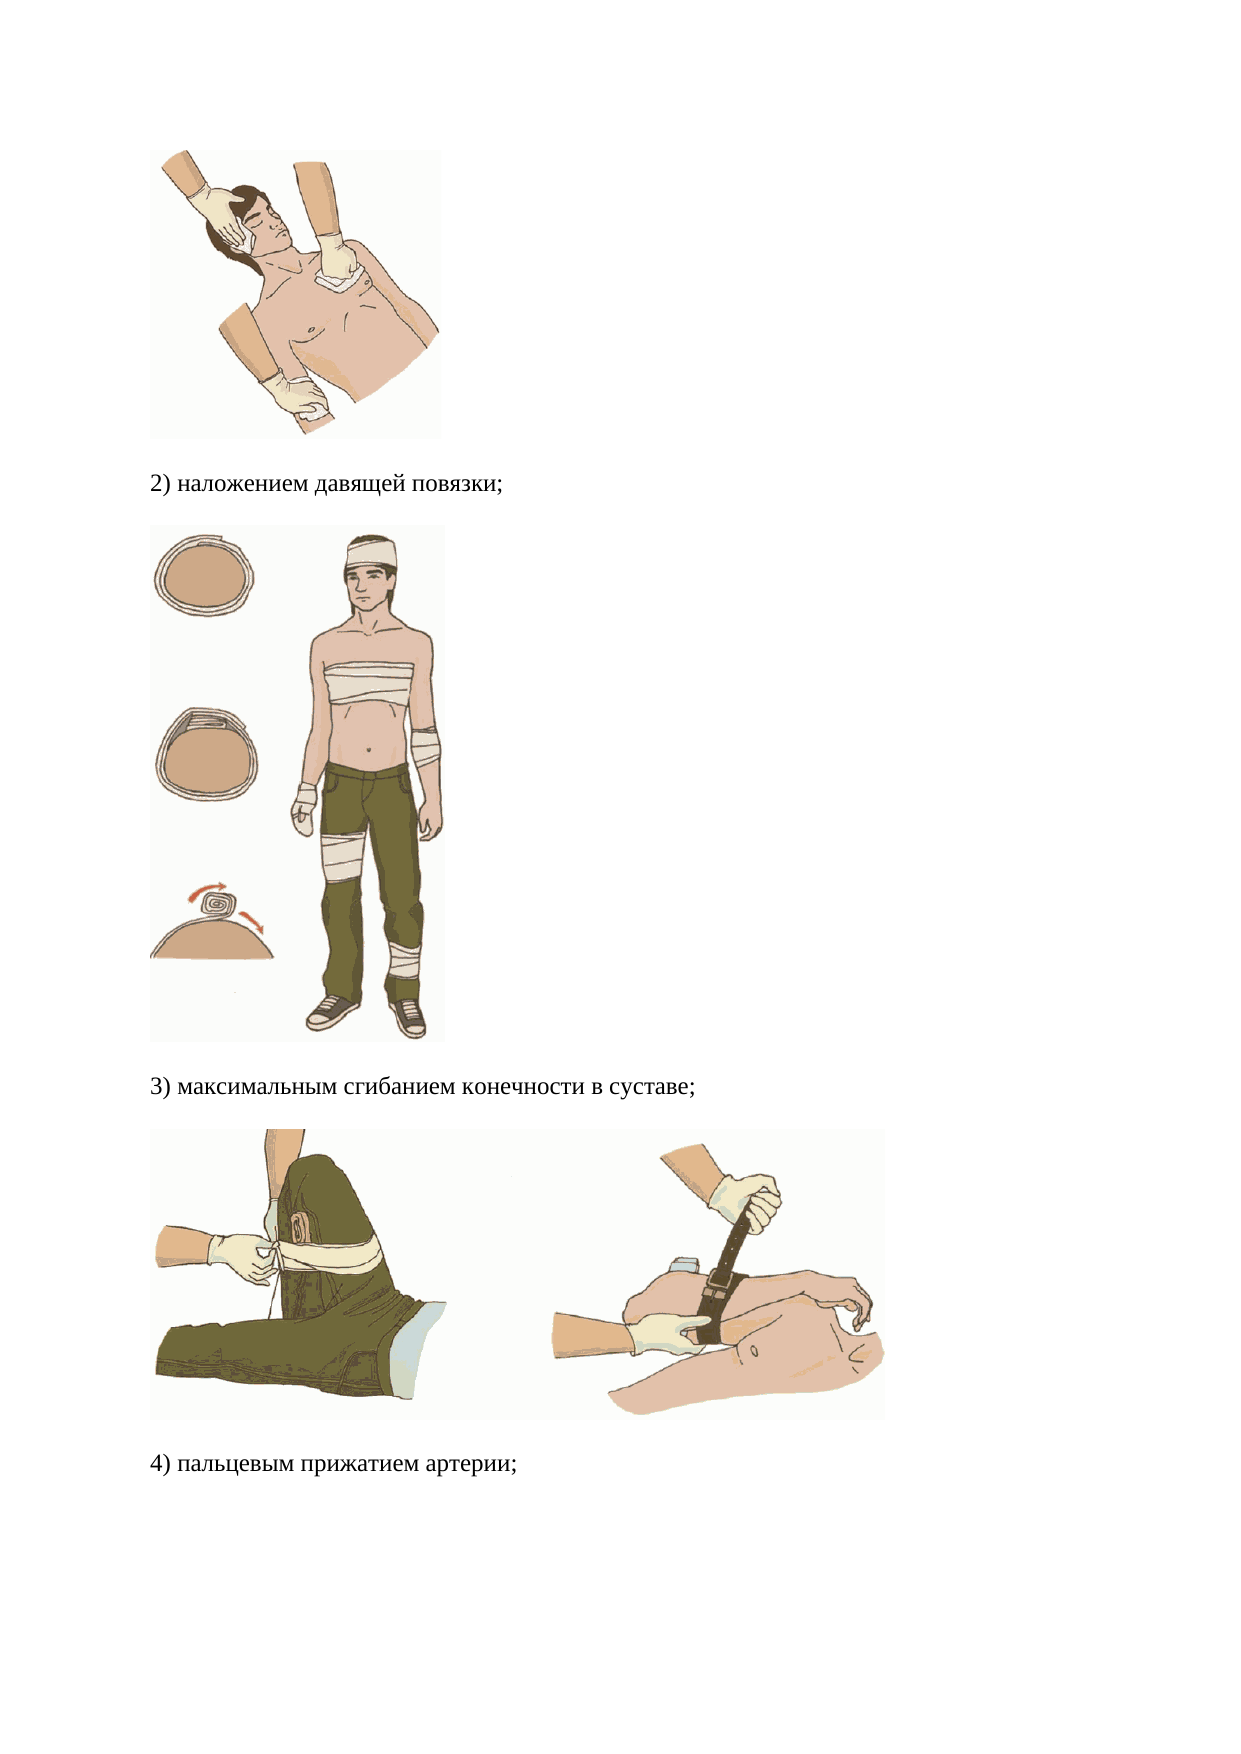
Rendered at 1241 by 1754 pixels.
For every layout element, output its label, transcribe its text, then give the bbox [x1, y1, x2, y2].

text 2) наложением давящей повязки; [150, 468, 1154, 497]
text 4) пальцевым прижатием артерии; [150, 1448, 1154, 1477]
picture [150, 150, 442, 439]
text 3) максимальным сгибанием конечности в суставе; [150, 1071, 1154, 1100]
picture [150, 525, 445, 1042]
picture [150, 1129, 886, 1420]
